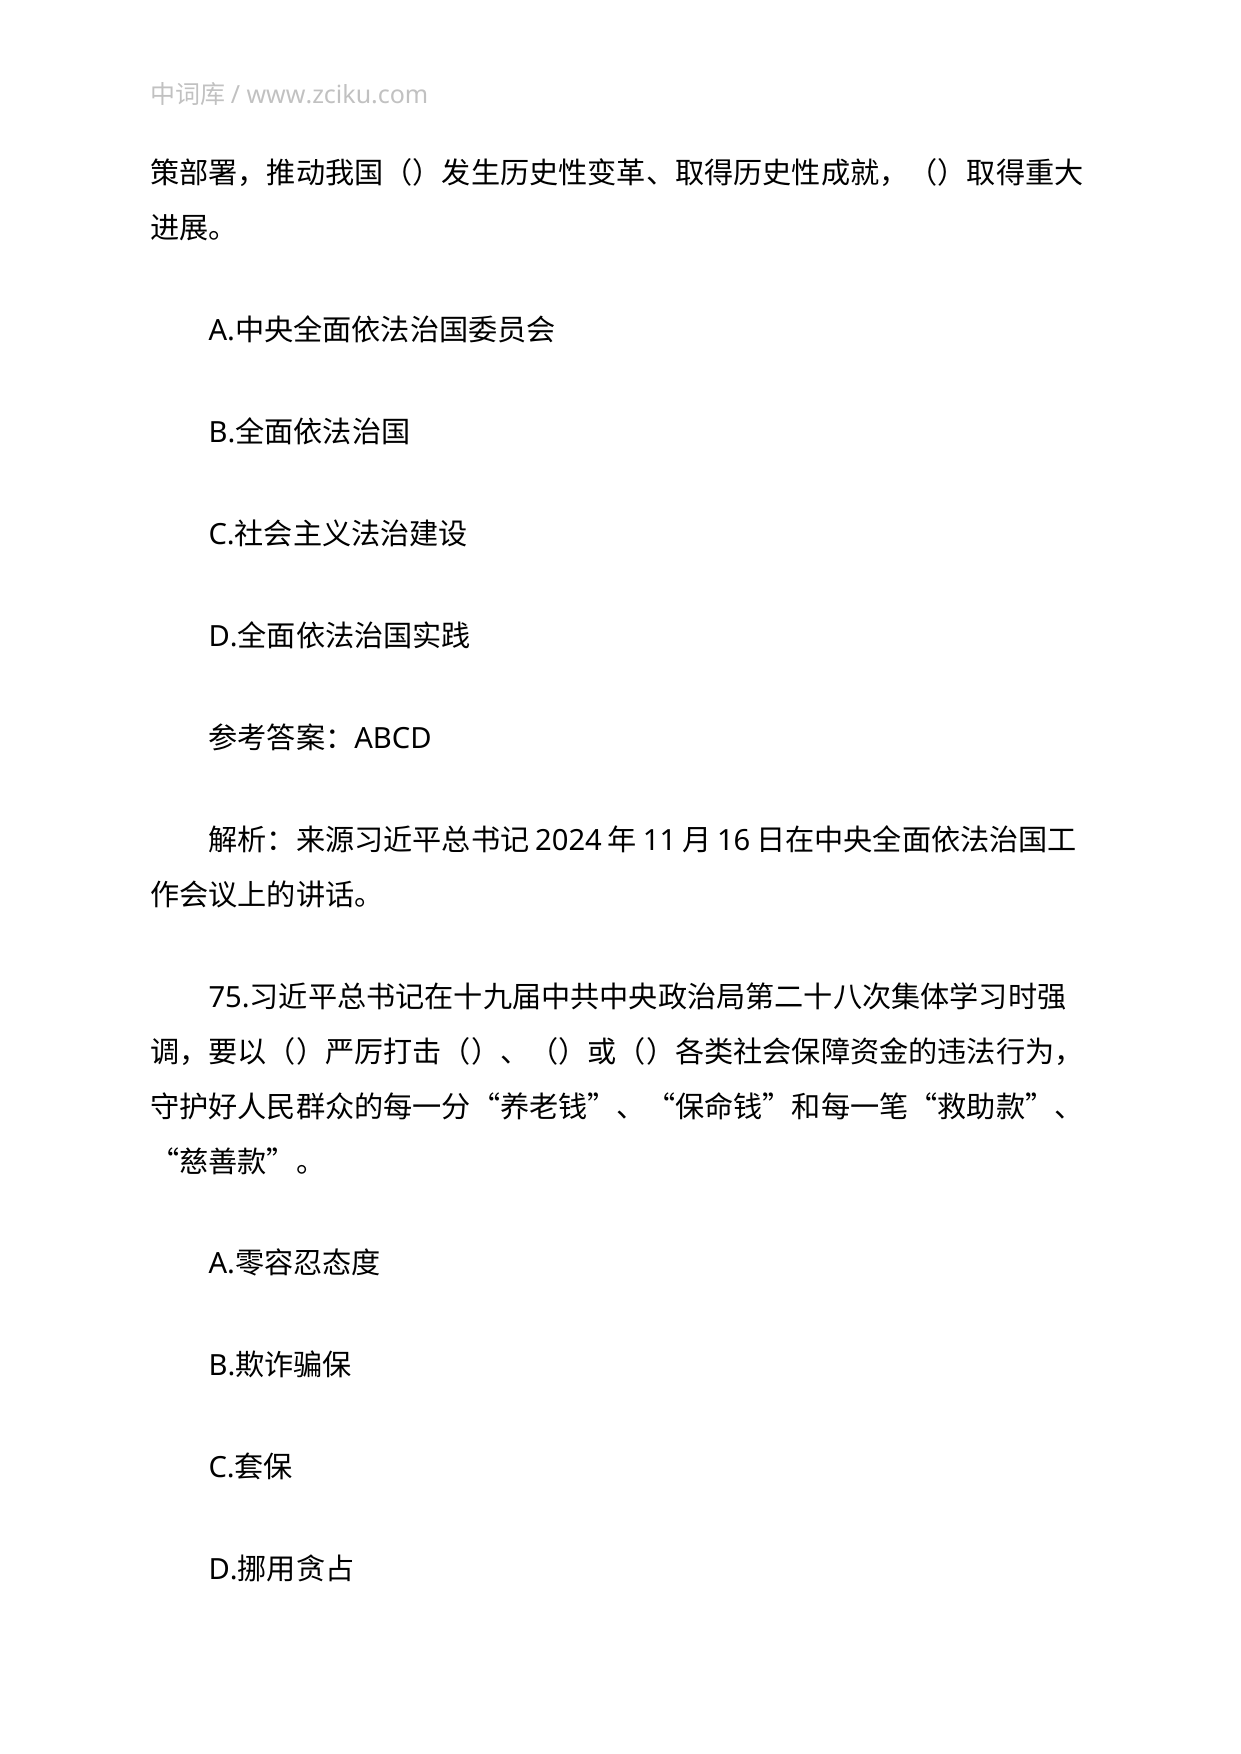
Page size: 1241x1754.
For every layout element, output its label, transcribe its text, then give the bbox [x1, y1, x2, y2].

text A.中央全面依法治国委员会 [150, 307, 1090, 349]
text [150, 150, 1090, 247]
text B.全面依法治国 [150, 409, 1090, 451]
text B.欺诈骗保 [150, 1342, 1090, 1384]
text C.社会主义法治建设 [150, 511, 1090, 553]
text D.挪用贪占 [150, 1546, 1090, 1588]
text C.套保 [150, 1444, 1090, 1486]
text A.零容忍态度 [150, 1240, 1090, 1282]
text 75.习近平总书记在十九届中共中央政治局第二十八次集体学习时强调，要以（）严厉打击（）、（）或（）各类社会保障资金的违法行为，守护好人民群众的每一分“养老钱”、“保命钱”和每一笔“救助款”、“慈善款”。 [150, 973, 1090, 1180]
text 解析：来源习近平总书记2024年11月16日在中央全面依法治国工作会议上的讲话。 [150, 817, 1090, 914]
text D.全面依法治国实践 [150, 613, 1090, 655]
text 参考答案：ABCD [150, 714, 1090, 757]
